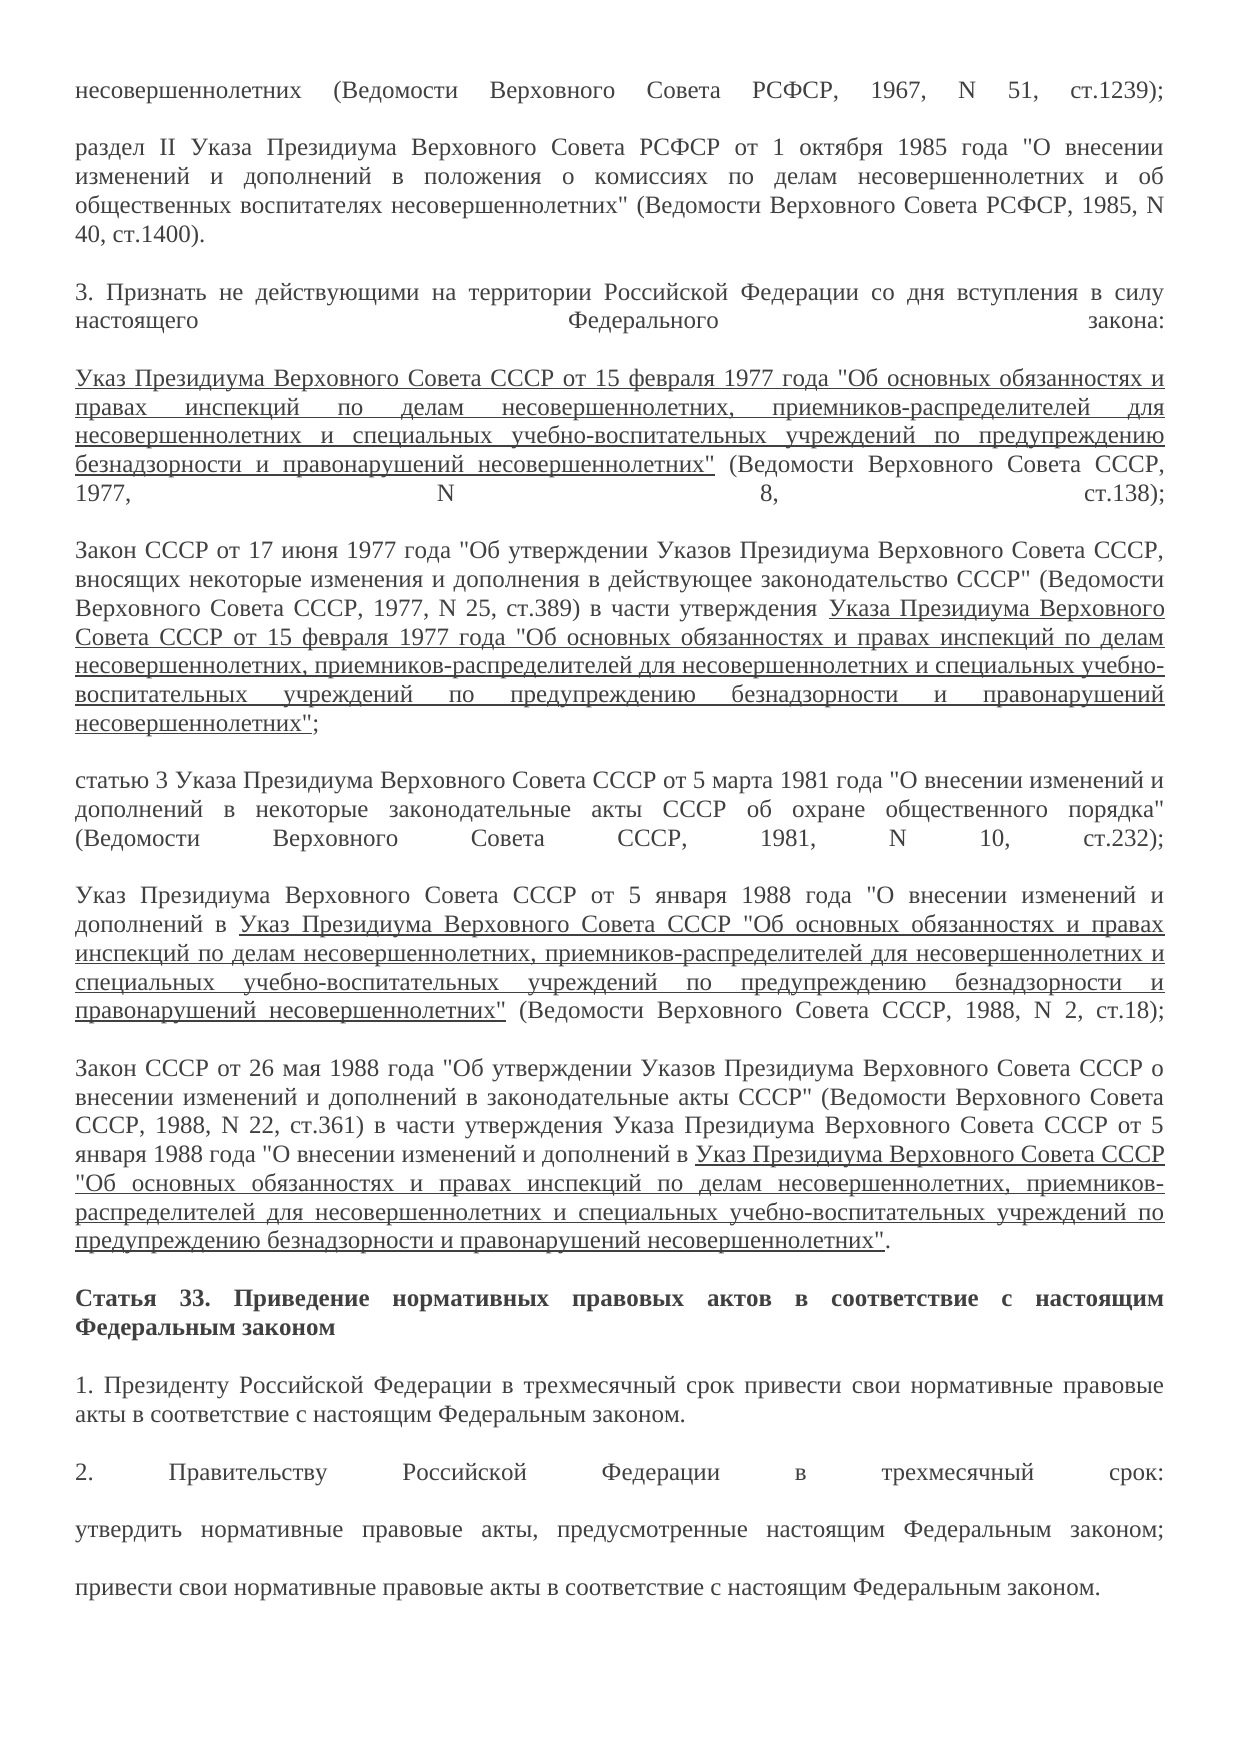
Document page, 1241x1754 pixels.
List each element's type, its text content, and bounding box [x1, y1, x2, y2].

text 1. Президенту Российской Федерации в трехмесячный срок привести свои нормативные правовые акты в соответствие с настоящим Федеральным законом. [75, 1370, 1165, 1427]
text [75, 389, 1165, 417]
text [75, 75, 1165, 247]
text 2. Правительству Российской Федерации в трехмесячный срок: утвердить нормативные правовые акты, предусмотренные настоящим Федеральным законом; привести свои нормативные правовые акты в соответствие с настоящим Федеральным законом. [75, 1457, 1165, 1600]
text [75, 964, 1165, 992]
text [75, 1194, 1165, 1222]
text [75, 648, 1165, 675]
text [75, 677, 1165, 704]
text Статья 33. Приведение нормативных правовых актов в соответствие с настоящим Федеральным законом [75, 1283, 1165, 1341]
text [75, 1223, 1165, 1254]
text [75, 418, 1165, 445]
text 3. Признать не действующими на территории Российской Федерации со дня вступления в силу настоящего Федерального закона: Указ Президиума Верховного Совета СССР от 15 февраля 1977 года "Об основных обязанностях и правах инспекций по делам несовершеннолетних, приемников-распределителей для несовершеннолетних и специальных учебно-воспитательных учреждений по предупреждению безнадзорности и правонарушений несовершеннолетних" (Ведомости Верховного Совета СССР, 1977, N 8, ст.138); Закон СССР от 17 июня 1977 года "Об утверждении Указов Президиума Верховного Совета СССР, вносящих некоторые изменения и дополнения в действующее законодательство СССР" (Ведомости Верховного Совета СССР, 1977, N 25, ст.389) в части утверждения Указа Президиума Верховного Совета СССР от 15 февраля 1977 года "Об основных обязанностях и правах инспекций по делам несовершеннолетних, приемников-распределителей для несовершеннолетних и специальных учебно-воспитательных учреждений по предупреждению безнадзорности и правонарушений несовершеннолетних"; статью 3 Указа Президиума Верховного Совета СССР от 5 марта 1981 года "О внесении изменений и дополнений в некоторые законодательные акты СССР об охране общественного порядка" (Ведомости Верховного Совета СССР, 1981, N 10, ст.232); Указ Президиума Верховного Совета СССР от 5 января 1988 года "О внесении изменений и дополнений в Указ Президиума Верховного Совета СССР "Об основных обязанностях и правах инспекций по делам несовершеннолетних, приемников-распределителей для несовершеннолетних и специальных учебно-воспитательных учреждений по предупреждению безнадзорности и правонарушений несовершеннолетних" (Ведомости Верховного Совета СССР, 1988, N 2, ст.18); Закон СССР от 26 мая 1988 года "Об утверждении Указов Президиума Верховного Совета СССР о внесении изменений и дополнений в законодательные акты СССР" (Ведомости Верховного Совета СССР, 1988, N 22, ст.361) в части утверждения Указа Президиума Верховного Совета СССР от 5 января 1988 года "О внесении изменений и дополнений в Указ Президиума Верховного Совета СССР "Об основных обязанностях и правах инспекций по делам несовершеннолетних, приемников-распределителей для несовершеннолетних и специальных учебно-воспитательных учреждений по предупреждению безнадзорности и правонарушений несовершеннолетних". [75, 447, 1165, 647]
text 3. Признать не действующими на территории Российской Федерации со дня вступления в силу настоящего Федерального закона: Указ Президиума Верховного Совета СССР от 15 февраля 1977 года "Об основных обязанностях и правах инспекций по делам несовершеннолетних, приемников-распределителей для несовершеннолетних и специальных учебно-воспитательных учреждений по предупреждению безнадзорности и правонарушений несовершеннолетних" (Ведомости Верховного Совета СССР, 1977, N 8, ст.138); Закон СССР от 17 июня 1977 года "Об утверждении Указов Президиума Верховного Совета СССР, вносящих некоторые изменения и дополнения в действующее законодательство СССР" (Ведомости Верховного Совета СССР, 1977, N 25, ст.389) в части утверждения Указа Президиума Верховного Совета СССР от 15 февраля 1977 года "Об основных обязанностях и правах инспекций по делам несовершеннолетних, приемников-распределителей для несовершеннолетних и специальных учебно-воспитательных учреждений по предупреждению безнадзорности и правонарушений несовершеннолетних"; статью 3 Указа Президиума Верховного Совета СССР от 5 марта 1981 года "О внесении изменений и дополнений в некоторые законодательные акты СССР об охране общественного порядка" (Ведомости Верховного Совета СССР, 1981, N 10, ст.232); Указ Президиума Верховного Совета СССР от 5 января 1988 года "О внесении изменений и дополнений в Указ Президиума Верховного Совета СССР "Об основных обязанностях и правах инспекций по делам несовершеннолетних, приемников-распределителей для несовершеннолетних и специальных учебно-воспитательных учреждений по предупреждению безнадзорности и правонарушений несовершеннолетних" (Ведомости Верховного Совета СССР, 1988, N 2, ст.18); Закон СССР от 26 мая 1988 года "Об утверждении Указов Президиума Верховного Совета СССР о внесении изменений и дополнений в законодательные акты СССР" (Ведомости Верховного Совета СССР, 1988, N 22, ст.361) в части утверждения Указа Президиума Верховного Совета СССР от 5 января 1988 года "О внесении изменений и дополнений в Указ Президиума Верховного Совета СССР "Об основных обязанностях и правах инспекций по делам несовершеннолетних, приемников-распределителей для несовершеннолетних и специальных учебно-воспитательных учреждений по предупреждению безнадзорности и правонарушений несовершеннолетних". [75, 706, 1165, 963]
text 3. Признать не действующими на территории Российской Федерации со дня вступления в силу настоящего Федерального закона: Указ Президиума Верховного Совета СССР от 15 февраля 1977 года "Об основных обязанностях и правах инспекций по делам несовершеннолетних, приемников-распределителей для несовершеннолетних и специальных учебно-воспитательных учреждений по предупреждению безнадзорности и правонарушений несовершеннолетних" (Ведомости Верховного Совета СССР, 1977, N 8, ст.138); Закон СССР от 17 июня 1977 года "Об утверждении Указов Президиума Верховного Совета СССР, вносящих некоторые изменения и дополнения в действующее законодательство СССР" (Ведомости Верховного Совета СССР, 1977, N 25, ст.389) в части утверждения Указа Президиума Верховного Совета СССР от 15 февраля 1977 года "Об основных обязанностях и правах инспекций по делам несовершеннолетних, приемников-распределителей для несовершеннолетних и специальных учебно-воспитательных учреждений по предупреждению безнадзорности и правонарушений несовершеннолетних"; статью 3 Указа Президиума Верховного Совета СССР от 5 марта 1981 года "О внесении изменений и дополнений в некоторые законодательные акты СССР об охране общественного порядка" (Ведомости Верховного Совета СССР, 1981, N 10, ст.232); Указ Президиума Верховного Совета СССР от 5 января 1988 года "О внесении изменений и дополнений в Указ Президиума Верховного Совета СССР "Об основных обязанностях и правах инспекций по делам несовершеннолетних, приемников-распределителей для несовершеннолетних и специальных учебно-воспитательных учреждений по предупреждению безнадзорности и правонарушений несовершеннолетних" (Ведомости Верховного Совета СССР, 1988, N 2, ст.18); Закон СССР от 26 мая 1988 года "Об утверждении Указов Президиума Верховного Совета СССР о внесении изменений и дополнений в законодательные акты СССР" (Ведомости Верховного Совета СССР, 1988, N 22, ст.361) в части утверждения Указа Президиума Верховного Совета СССР от 5 января 1988 года "О внесении изменений и дополнений в Указ Президиума Верховного Совета СССР "Об основных обязанностях и правах инспекций по делам несовершеннолетних, приемников-распределителей для несовершеннолетних и специальных учебно-воспитательных учреждений по предупреждению безнадзорности и правонарушений несовершеннолетних". [75, 993, 1165, 1193]
